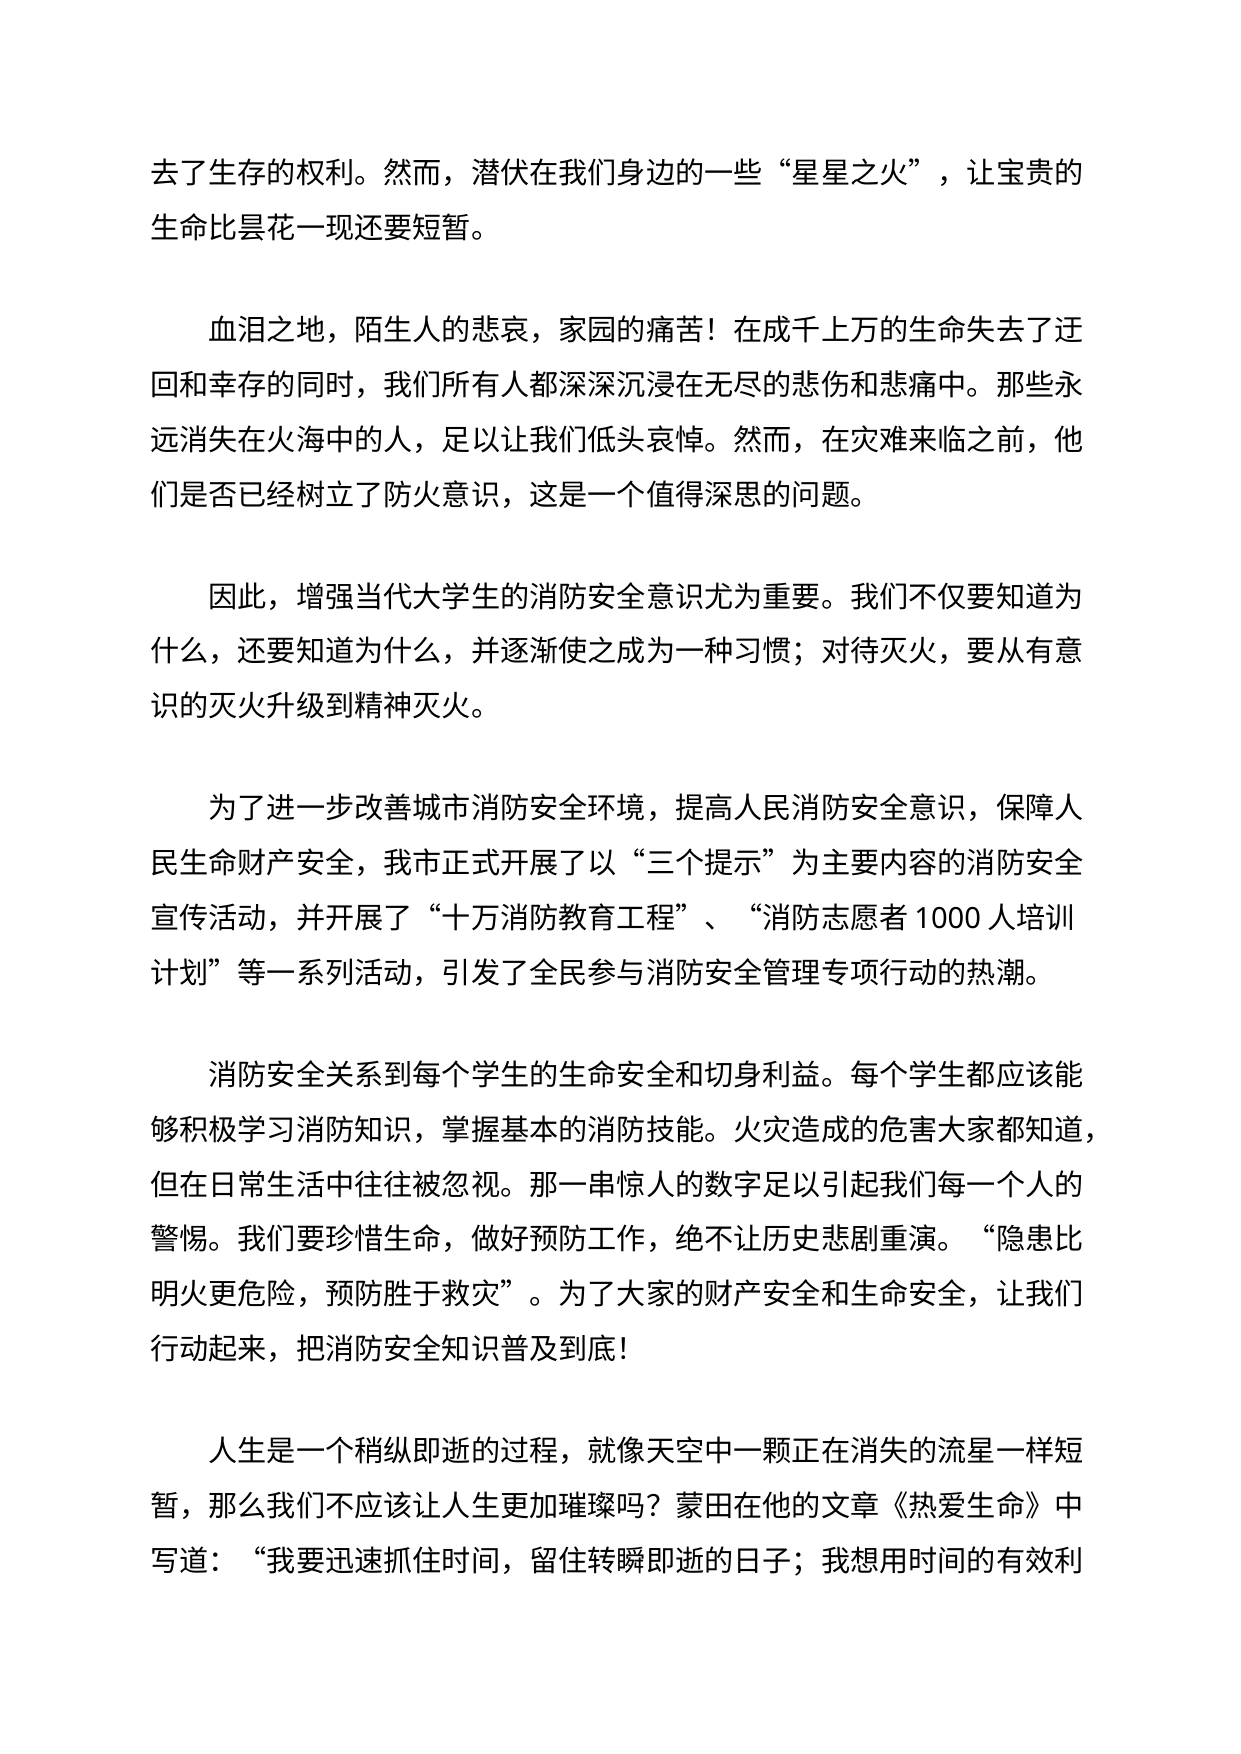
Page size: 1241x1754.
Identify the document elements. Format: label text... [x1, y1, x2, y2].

text 为了进一步改善城市消防安全环境，提高人民消防安全意识，保障人民生命财产安全，我市正式开展了以“三个提示”为主要内容的消防安全宣传活动，并开展了“十万消防教育工程”、“消防志愿者1000人培训计划”等一系列活动，引发了全民参与消防安全管理专项行动的热潮。 [150, 785, 1090, 992]
text 因此，增强当代大学生的消防安全意识尤为重要。我们不仅要知道为什么，还要知道为什么，并逐渐使之成为一种习惯；对待灭火，要从有意识的灭火升级到精神灭火。 [150, 573, 1090, 725]
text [150, 1427, 1090, 1579]
text 消防安全关系到每个学生的生命安全和切身利益。每个学生都应该能够积极学习消防知识，掌握基本的消防技能。火灾造成的危害大家都知道，但在日常生活中往往被忽视。那一串惊人的数字足以引起我们每一个人的警惕。我们要珍惜生命，做好预防工作，绝不让历史悲剧重演。“隐患比明火更危险，预防胜于救灾”。为了大家的财产安全和生命安全，让我们行动起来，把消防安全知识普及到底！ [150, 1051, 1090, 1368]
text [150, 150, 1090, 247]
text 血泪之地，陌生人的悲哀，家园的痛苦！在成千上万的生命失去了迂回和幸存的同时，我们所有人都深深沉浸在无尽的悲伤和悲痛中。那些永远消失在火海中的人，足以让我们低头哀悼。然而，在灾难来临之前，他们是否已经树立了防火意识，这是一个值得深思的问题。 [150, 307, 1090, 514]
